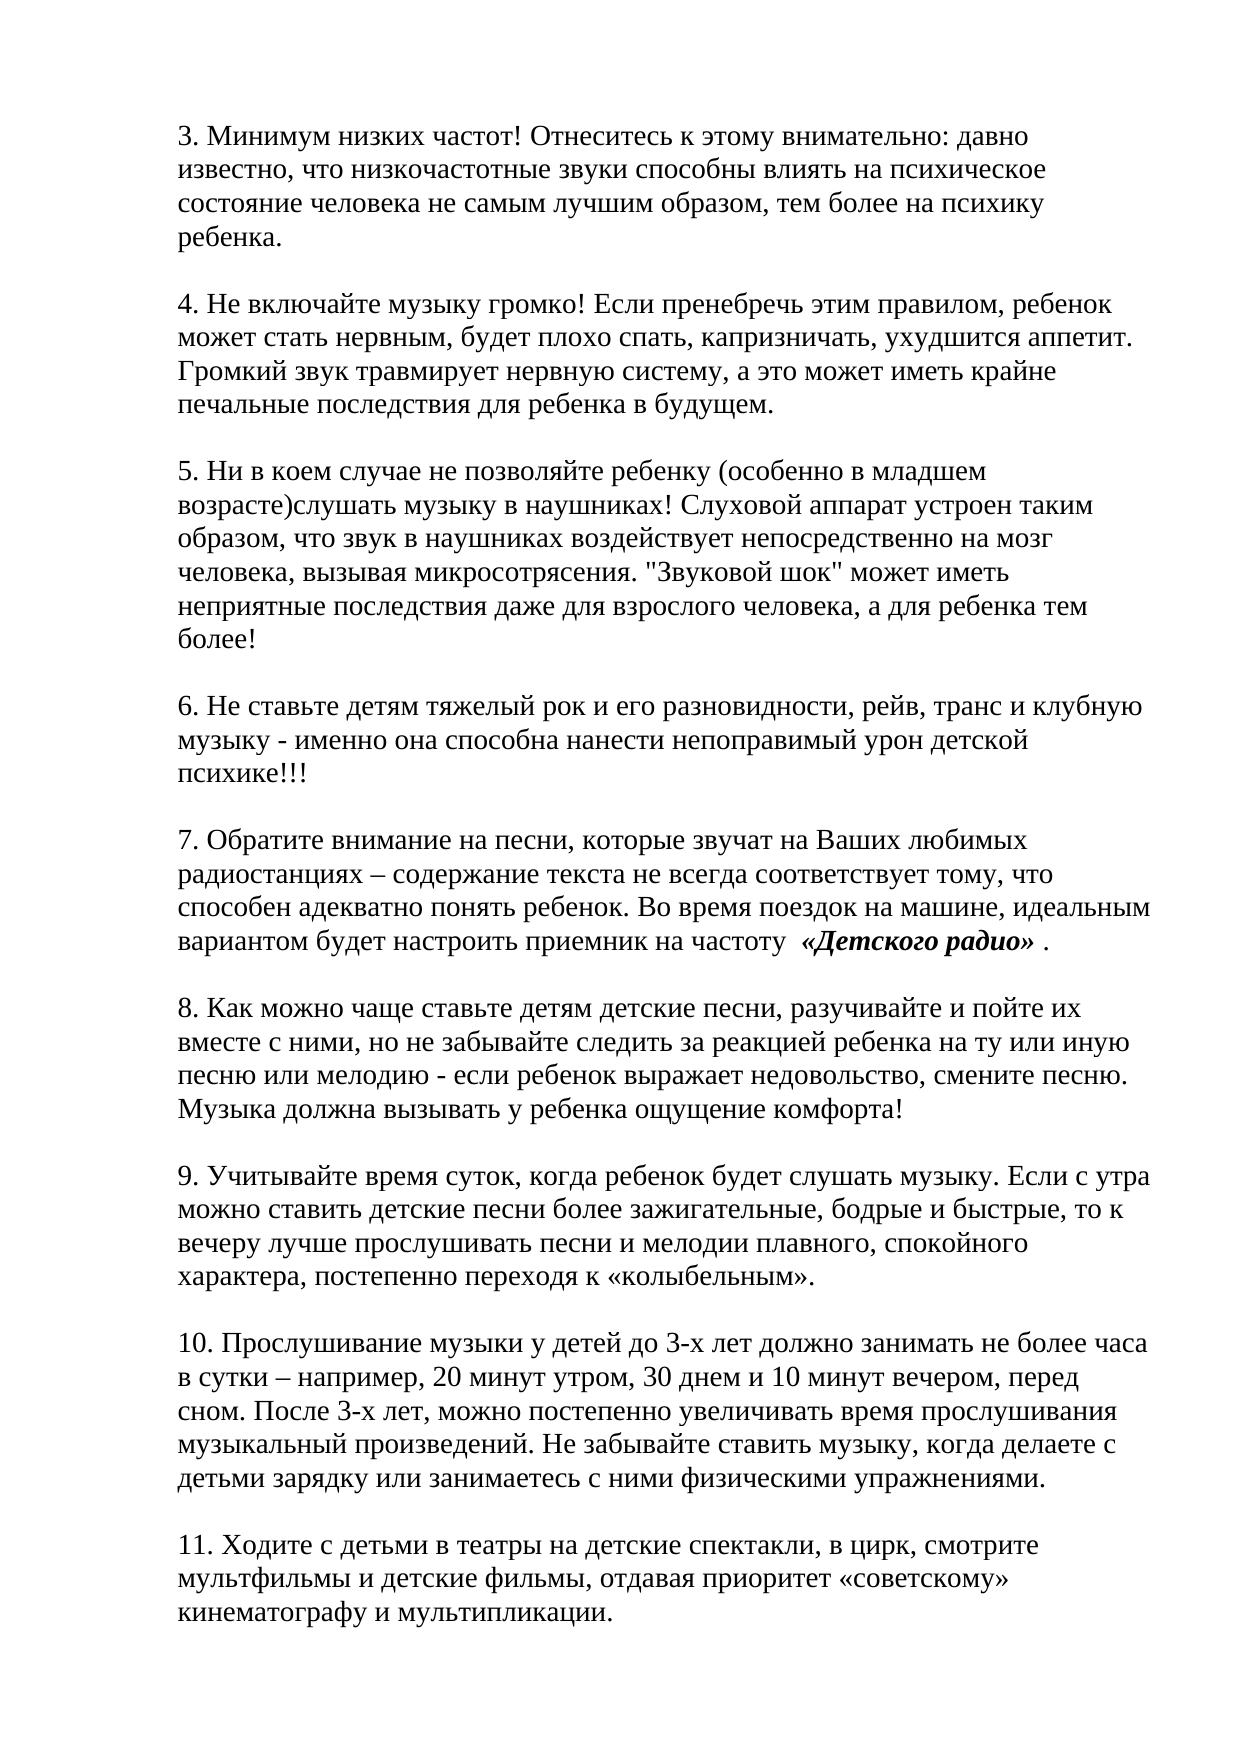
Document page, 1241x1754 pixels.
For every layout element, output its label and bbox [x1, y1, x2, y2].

text [177, 118, 1152, 1627]
